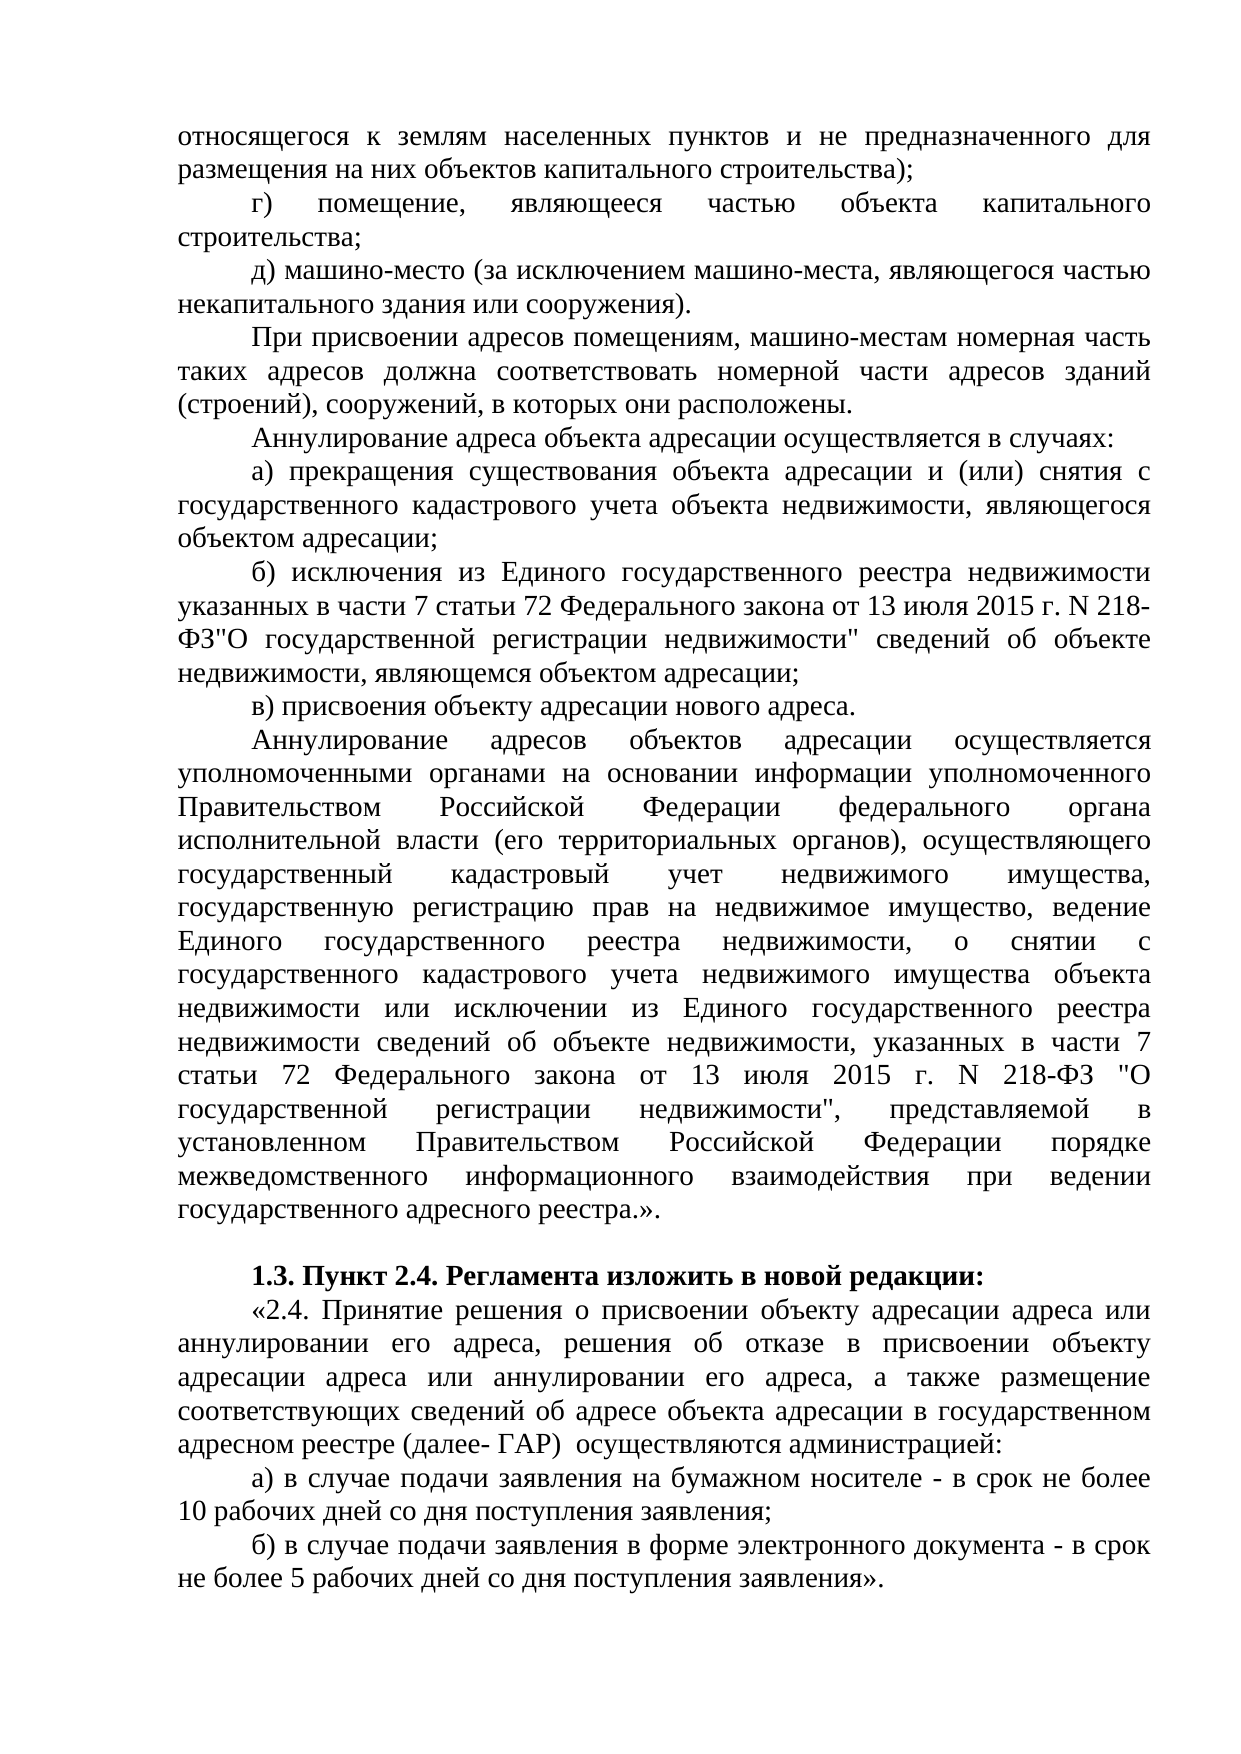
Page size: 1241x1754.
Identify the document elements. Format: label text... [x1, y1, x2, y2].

text Аннулирование адресов объектов адресации осуществляется уполномоченными органами на основании информации уполномоченного Правительством Российской Федерации федерального органа исполнительной власти (его территориальных органов), осуществляющего государственный кадастровый учет недвижимого имущества, государственную регистрацию прав на недвижимое имущество, ведение Единого государственного реестра недвижимости, о снятии с государственного кадастрового учета недвижимого имущества объекта недвижимости или исключении из Единого государственного реестра недвижимости сведений об объекте недвижимости, указанных в части 7 статьи 72 Федерального закона от 13 июля 2015 г. N 218-ФЗ "О государственной регистрации недвижимости", представляемой в установленном Правительством Российской Федерации порядке межведомственного информационного взаимодействия при ведении государственного адресного реестра.». [177, 722, 1152, 1225]
text Аннулирование адреса объекта адресации осуществляется в случаях: [177, 420, 1152, 453]
text а) в случае подачи заявления на бумажном носителе - в срок не более 10 рабочих дней со дня поступления заявления; [177, 1460, 1152, 1527]
text 1.3. Пункт 2.4. Регламента изложить в новой редакции: [177, 1258, 1152, 1292]
text «2.4. Принятие решения о присвоении объекту адресации адреса или аннулировании его адреса, решения об отказе в присвоении объекту адресации адреса или аннулировании его адреса, а также размещение соответствующих сведений об адресе объекта адресации в государственном адресном реестре (далее- ГАР) осуществляются администрацией: [177, 1292, 1152, 1460]
text г) помещение, являющееся частью объекта капитального строительства; [177, 185, 1152, 252]
text д) машино-место (за исключением машино-места, являющегося частью некапитального здания или сооружения). [177, 252, 1152, 319]
text в) присвоения объекту адресации нового адреса. [177, 688, 1152, 722]
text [177, 118, 1152, 185]
text б) исключения из Единого государственного реестра недвижимости указанных в части 7 статьи 72 Федерального закона от 13 июля 2015 г. N 218-ФЗ"О государственной регистрации недвижимости" сведений об объекте недвижимости, являющемся объектом адресации; [177, 554, 1152, 688]
text б) в случае подачи заявления в форме электронного документа - в срок не более 5 рабочих дней со дня поступления заявления». [177, 1527, 1152, 1594]
text При присвоении адресов помещениям, машино-местам номерная часть таких адресов должна соответствовать номерной части адресов зданий (строений), сооружений, в которых они расположены. [177, 319, 1152, 420]
text а) прекращения существования объекта адресации и (или) снятия с государственного кадастрового учета объекта недвижимости, являющегося объектом адресации; [177, 453, 1152, 554]
